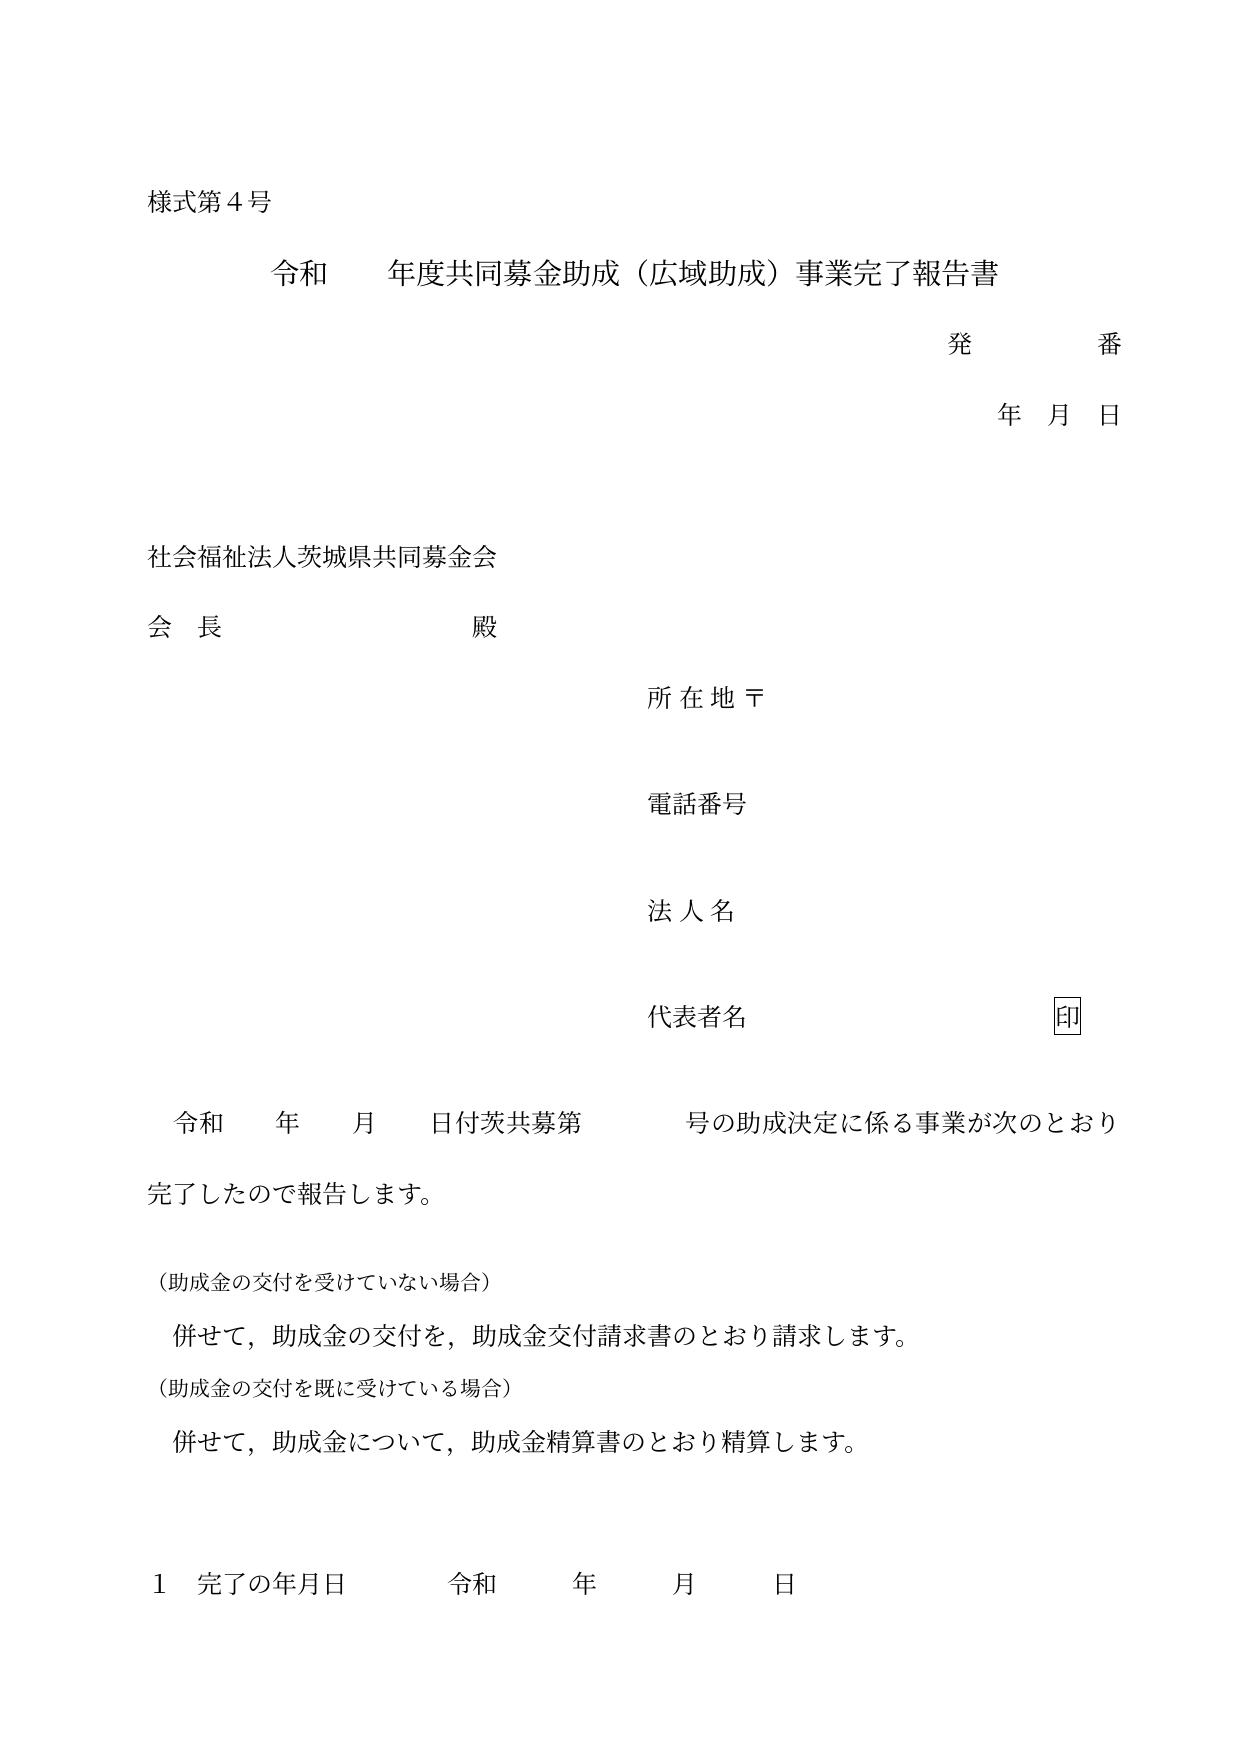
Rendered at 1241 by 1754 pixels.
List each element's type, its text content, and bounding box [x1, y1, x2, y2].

text 代表者名 印 [148, 980, 1122, 1051]
text 併せて，助成金の交付を，助成金交付請求書のとおり請求します。 [148, 1299, 1122, 1370]
text 発 番 [148, 307, 1122, 378]
text 令和 年度共同募金助成（広域助成）事業完了報告書 [148, 237, 1122, 307]
text 併せて，助成金について，助成金精算書のとおり精算します。 [148, 1405, 1122, 1476]
text 所 在 地 〒 [148, 662, 1122, 732]
text （助成金の交付を既に受けている場合） [148, 1370, 1122, 1405]
text （助成金の交付を受けていない場合） [148, 1264, 1122, 1299]
text 社会福祉法人茨城県共同募金会 [148, 520, 1122, 591]
text １ 完了の年月日 令和 年 月 日 [148, 1547, 1122, 1618]
text 法 人 名 [148, 874, 1122, 945]
text 令和 年 月 日付茨共募第 号の助成決定に係る事業が次のとおり完了したので報告します。 [148, 1087, 1122, 1228]
text 年月日 [148, 378, 1122, 449]
text 電話番号 [148, 768, 1122, 839]
text 様式第４号 [148, 166, 1122, 237]
text 会 長 殿 [148, 591, 1122, 662]
